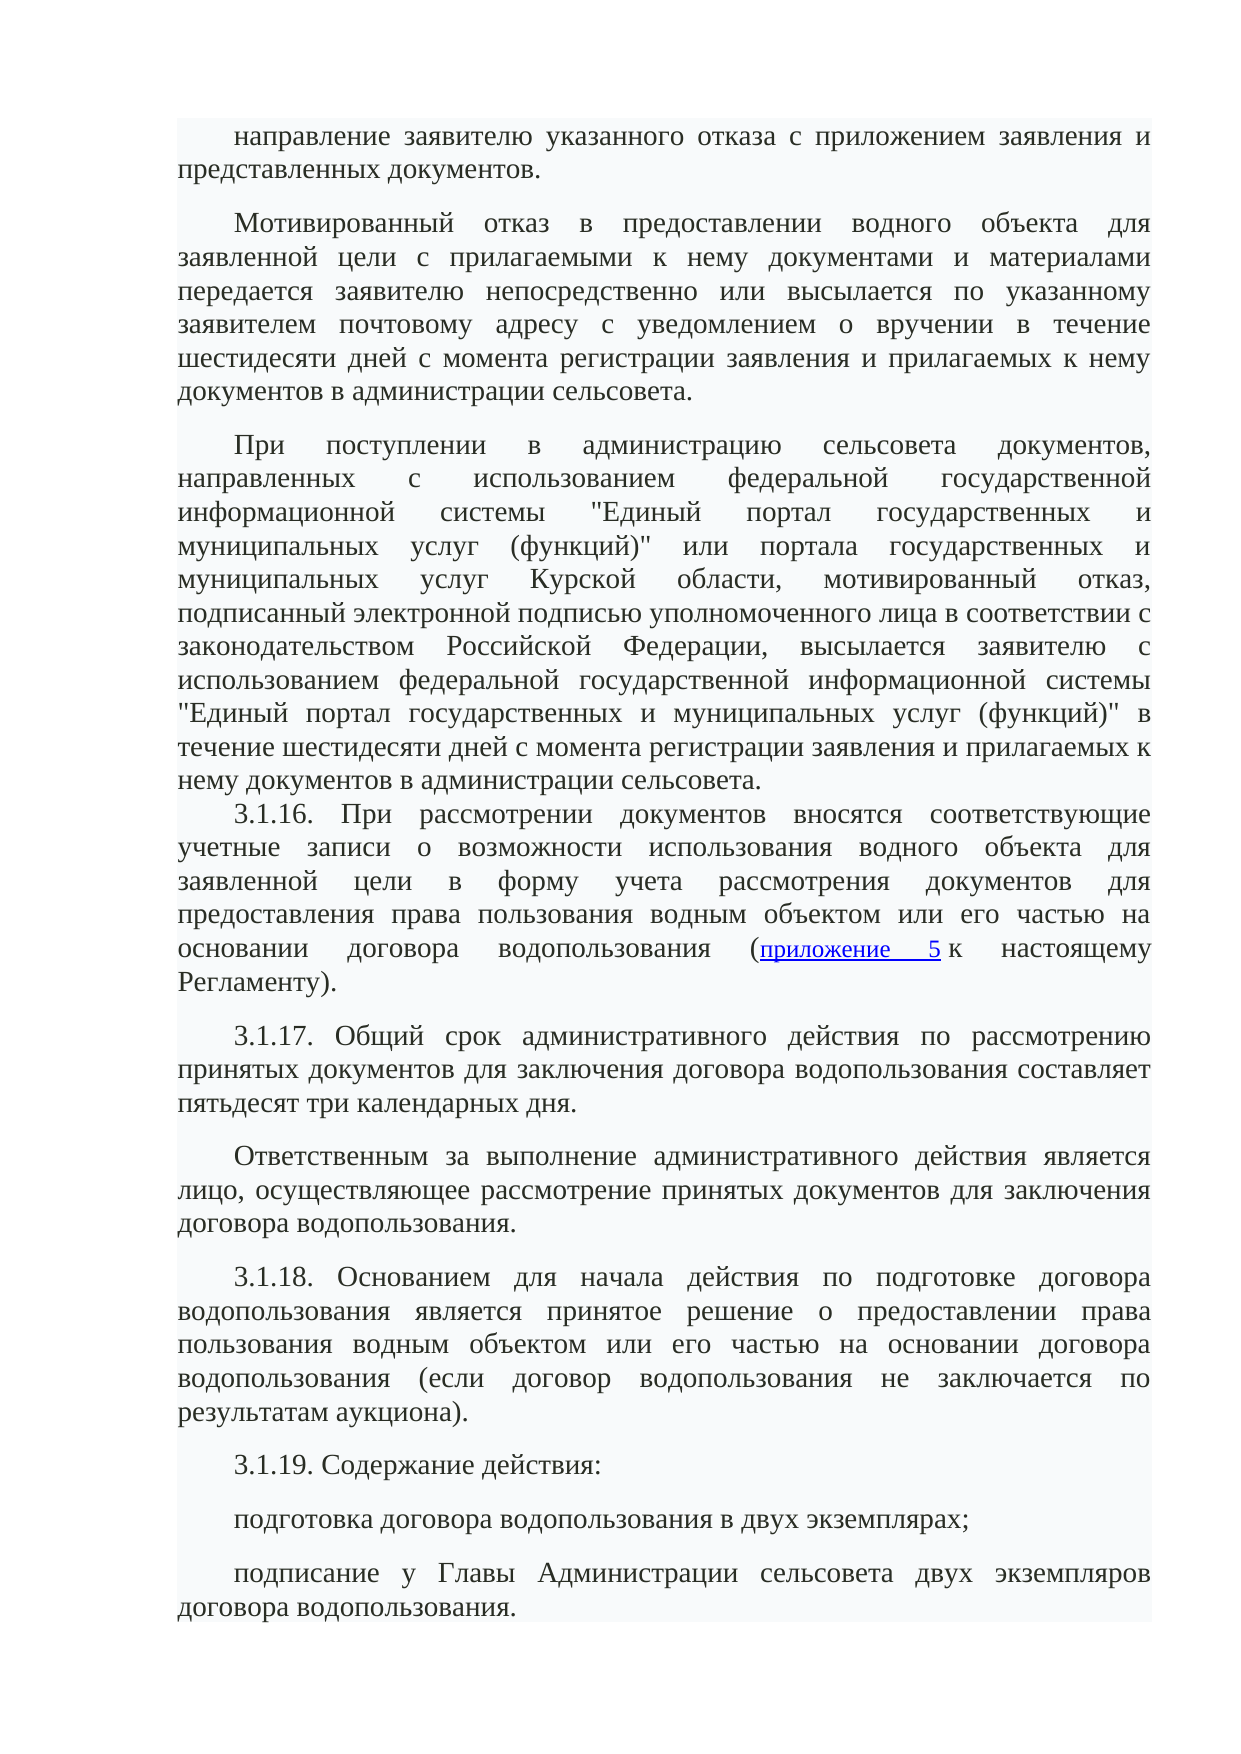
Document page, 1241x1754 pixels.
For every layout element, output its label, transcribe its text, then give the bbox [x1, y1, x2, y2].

text направление заявителю указанного отказа с приложением заявления и представленных документов. [177, 118, 1152, 185]
text 3.1.18. Основанием для начала действия по подготовке договора водопользования является принятое решение о предоставлении права пользования водным объектом или его частью на основании договора водопользования (если договор водопользования не заключается по результатам аукциона). [177, 1259, 1152, 1427]
text подписание у Главы Администрации сельсовета двух экземпляров договора водопользования. [177, 1555, 1152, 1622]
text 3.1.19. Содержание действия: [177, 1447, 1152, 1481]
text 3.1.16. При рассмотрении документов вносятся соответствующие учетные записи о возможности использования водного объекта для заявленной цели в форму учета рассмотрения документов для предоставления права пользования водным объектом или его частью на основании договора водопользования (приложение 5 к настоящему Регламенту). [177, 796, 1152, 997]
text При поступлении в администрацию сельсовета документов, направленных с использованием федеральной государственной информационной системы "Единый портал государственных и муниципальных услуг (функций)" или портала государственных и муниципальных услуг Курской области, мотивированный отказ, подписанный электронной подписью уполномоченного лица в соответствии с законодательством Российской Федерации, высылается заявителю с использованием федеральной государственной информационной системы "Единый портал государственных и муниципальных услуг (функций)" в течение шестидесяти дней с момента регистрации заявления и прилагаемых к нему документов в администрации сельсовета. [177, 427, 1152, 796]
text подготовка договора водопользования в двух экземплярах; [177, 1501, 1152, 1535]
text Ответственным за выполнение административного действия является лицо, осуществляющее рассмотрение принятых документов для заключения договора водопользования. [177, 1138, 1152, 1239]
text Мотивированный отказ в предоставлении водного объекта для заявленной цели с прилагаемыми к нему документами и материалами передается заявителю непосредственно или высылается по указанному заявителем почтовому адресу с уведомлением о вручении в течение шестидесяти дней с момента регистрации заявления и прилагаемых к нему документов в администрации сельсовета. [177, 206, 1152, 407]
text 3.1.17. Общий срок административного действия по рассмотрению принятых документов для заключения договора водопользования составляет пятьдесят три календарных дня. [177, 1018, 1152, 1118]
